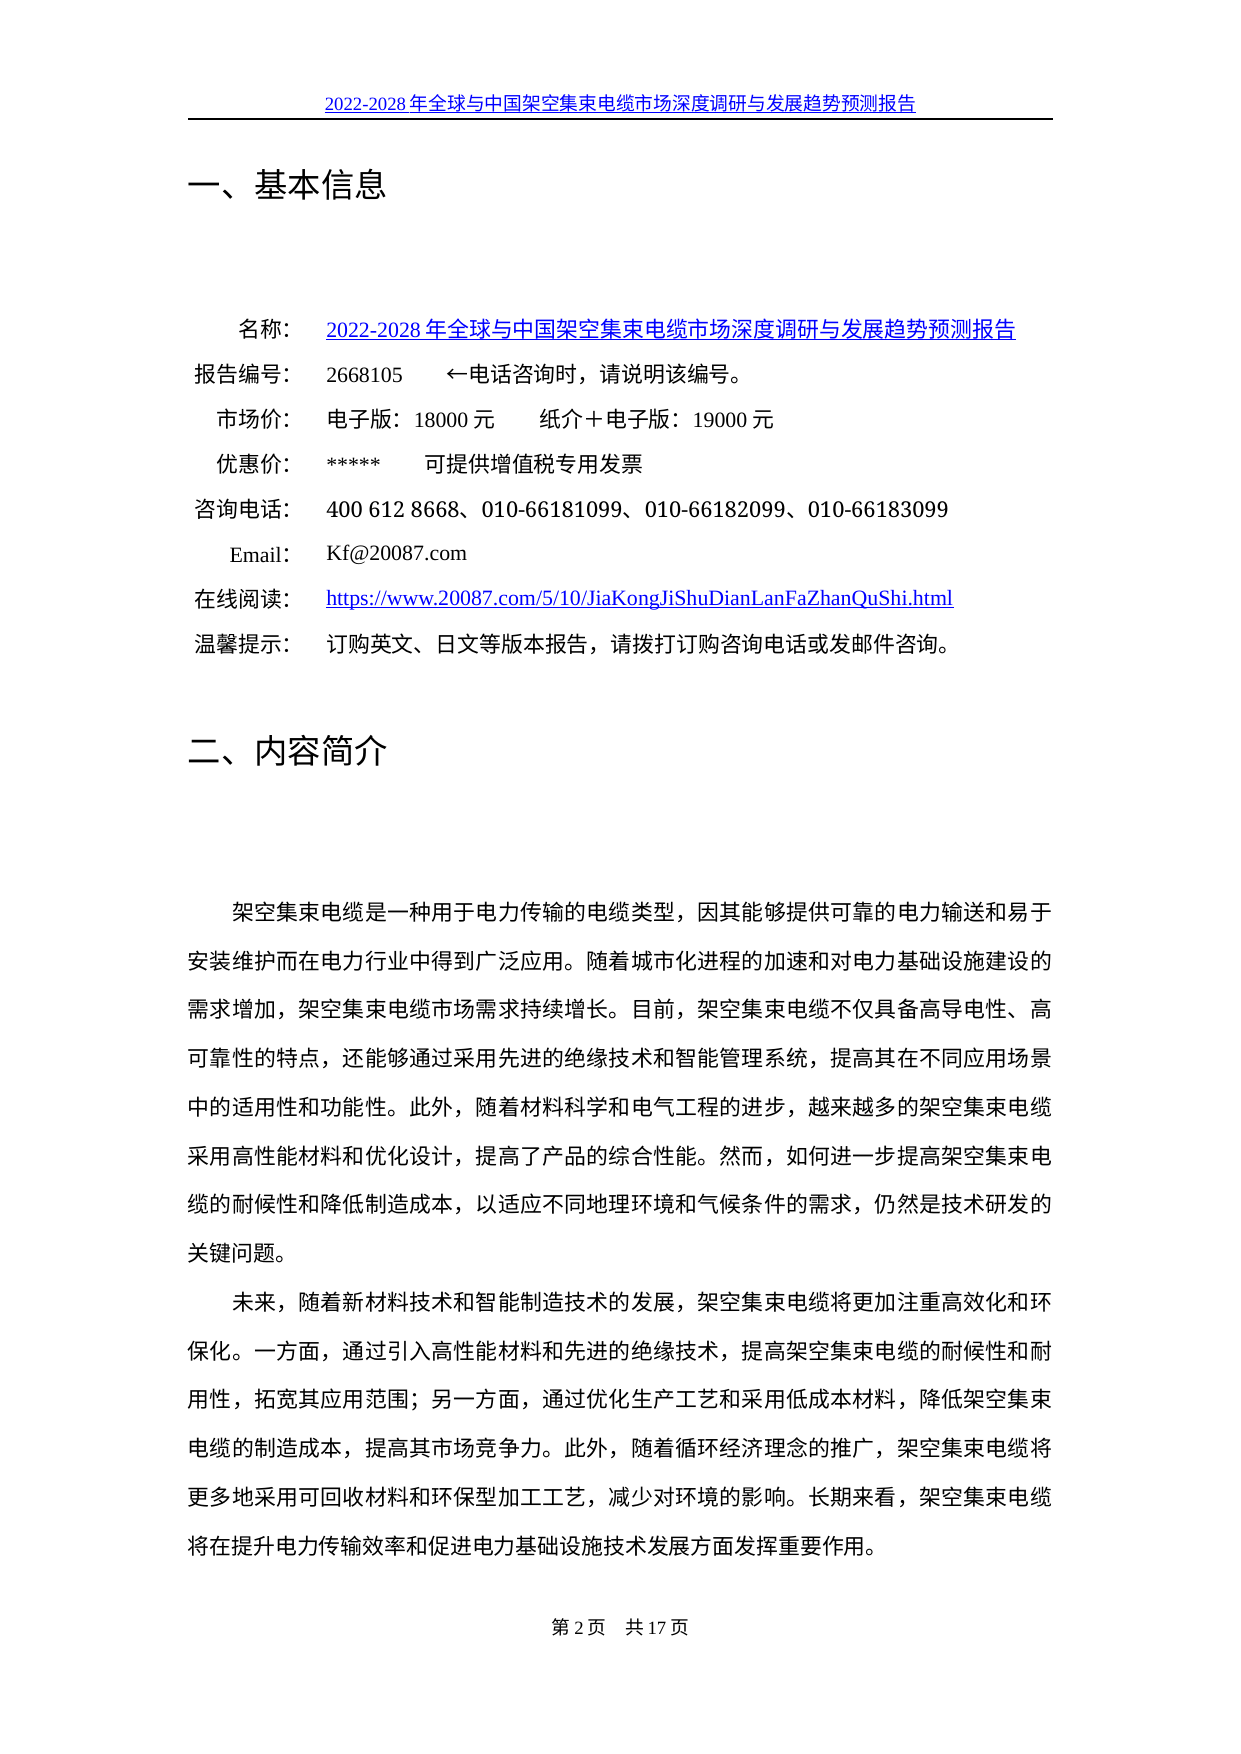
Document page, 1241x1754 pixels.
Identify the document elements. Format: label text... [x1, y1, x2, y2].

table_cell [315, 582, 1073, 627]
table_cell 咨询电话： [167, 492, 315, 537]
table_cell 订购英文、日文等版本报告，请拨打订购咨询电话或发邮件咨询。 [315, 627, 1073, 672]
table_cell 电子版：18000 元 纸介＋电子版：19000 元 [315, 402, 1073, 447]
title 一、基本信息 [187, 150, 1053, 215]
title 二、内容简介 [187, 717, 1053, 782]
table_cell 在线阅读： [167, 582, 315, 627]
table_cell 市场价： [167, 402, 315, 447]
table_cell 2668105 ←电话咨询时，请说明该编号。 [315, 357, 1073, 402]
table_cell 400 612 8668、010-66181099、010-66182099、010-66183099 [315, 492, 1073, 537]
table_cell Email： [167, 537, 315, 582]
table_cell 温馨提示： [167, 627, 315, 672]
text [187, 894, 1053, 1561]
table_cell Kf@20087.com [315, 537, 1073, 582]
table_cell ***** 可提供增值税专用发票 [315, 447, 1073, 492]
table_header 2022-2028年全球与中国架空集束电缆市场深度调研与发展趋势预测报告 [315, 312, 1073, 357]
table_cell 报告编号： [167, 357, 315, 402]
table_cell 优惠价： [167, 447, 315, 492]
table_header 名称： [167, 312, 315, 357]
